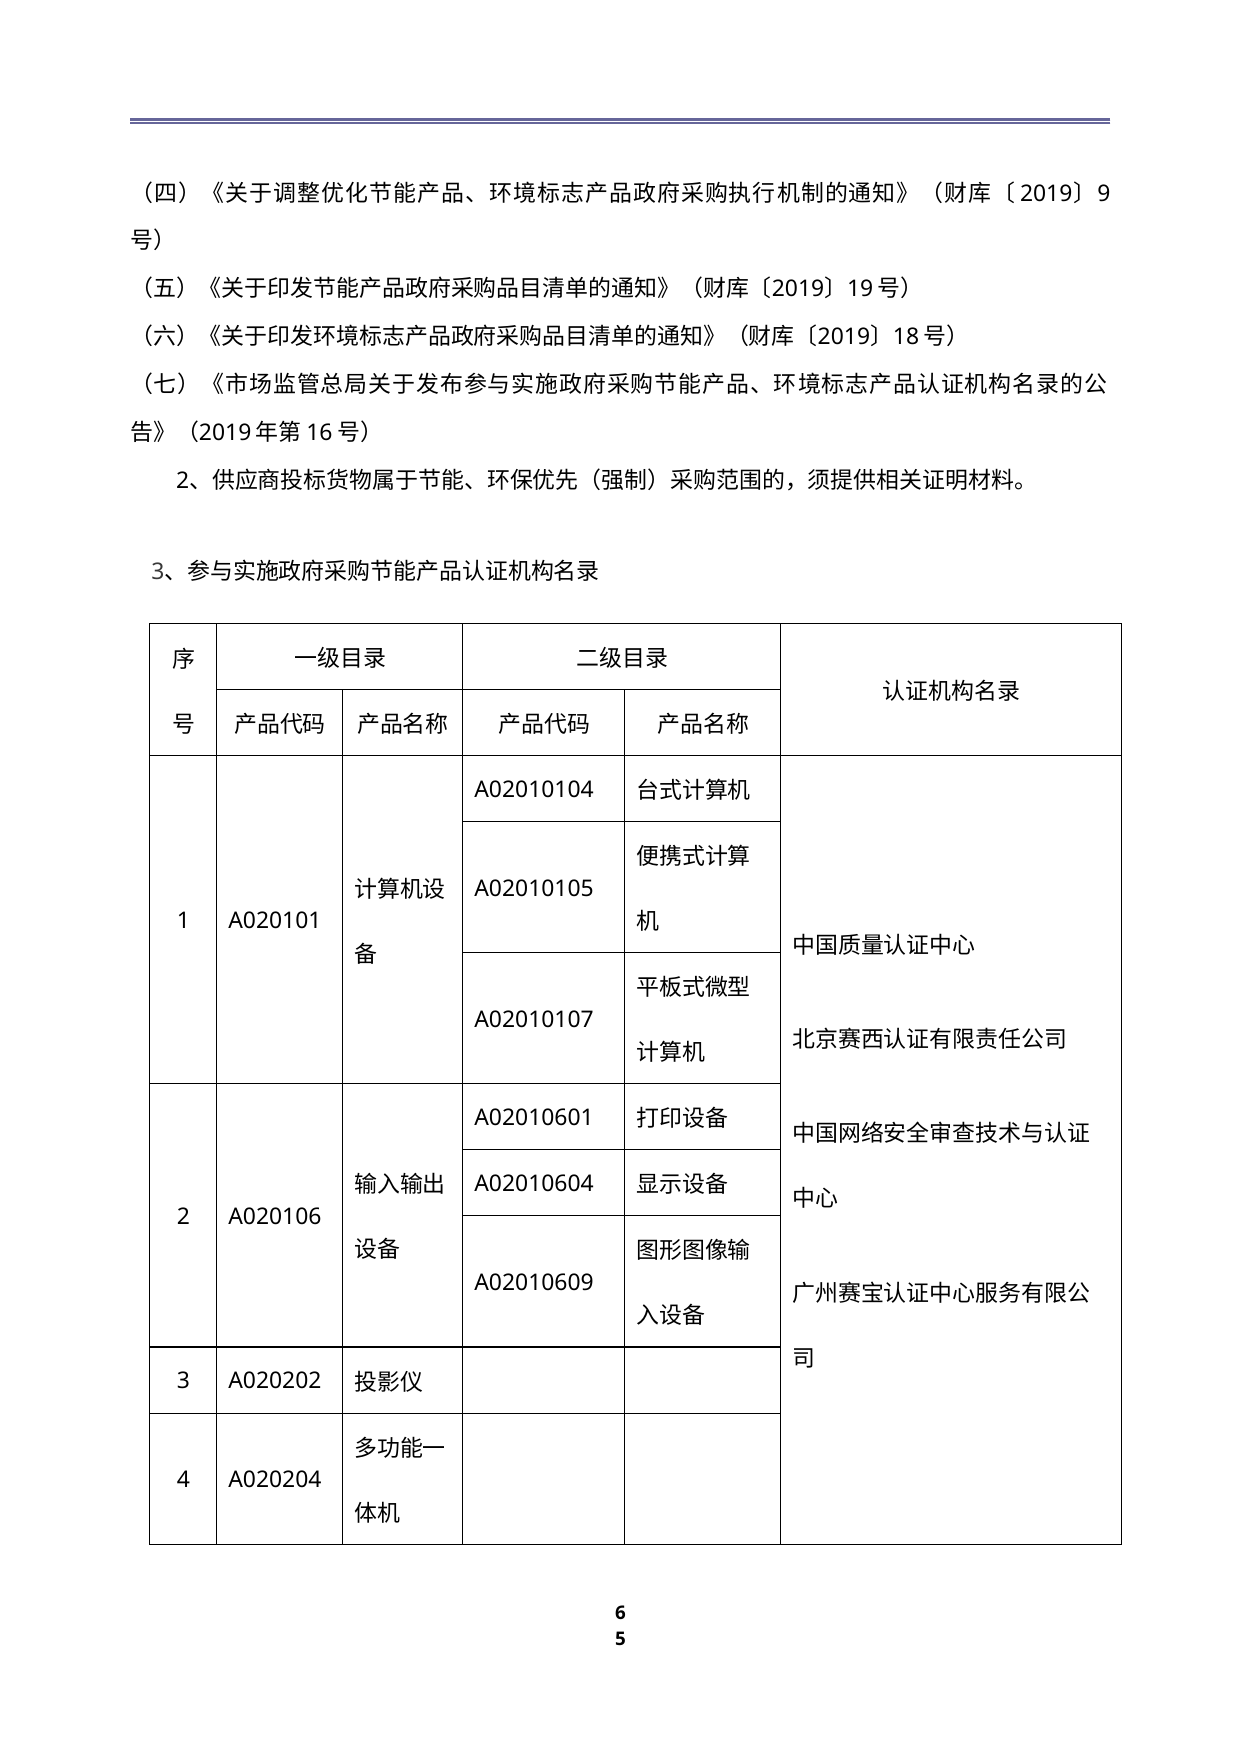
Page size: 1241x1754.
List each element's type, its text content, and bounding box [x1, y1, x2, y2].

table_cell 4 [150, 1414, 216, 1543]
table_header 序号 [150, 624, 216, 755]
text 2、供应商投标货物属于节能、环保优先（强制）采购范围的，须提供相关证明材料。 [130, 447, 1110, 495]
table_cell 2 [150, 1084, 216, 1346]
table_cell A02010107 [463, 953, 624, 1083]
table_cell 3 [150, 1348, 216, 1412]
table_cell 中国质量认证中心 北京赛西认证有限责任公司 中国网络安全审查技术与认证中心 广州赛宝认证中心服务有限公司 [781, 756, 1121, 1543]
table_cell A02010104 [463, 756, 624, 821]
table_cell 输入输出设备 [343, 1084, 462, 1346]
text （四）《关于调整优化节能产品、环境标志产品政府采购执行机制的通知》（财库〔2019〕9号） [130, 160, 1110, 256]
table_header 认证机构名录 [781, 624, 1121, 755]
table_cell [625, 1414, 780, 1543]
table_cell [625, 1348, 780, 1412]
table_cell 多功能一体机 [343, 1414, 462, 1543]
table_cell A02010105 [463, 822, 624, 952]
table_cell 平板式微型计算机 [625, 953, 780, 1083]
text （五）《关于印发节能产品政府采购品目清单的通知》（财库〔2019〕19号） [130, 256, 1110, 303]
table_cell 显示设备 [625, 1150, 780, 1215]
text （七）《市场监管总局关于发布参与实施政府采购节能产品、环境标志产品认证机构名录的公告》（2019年第16号） [130, 351, 1110, 447]
text 3、参与实施政府采购节能产品认证机构名录 [151, 537, 1095, 602]
table_cell 便携式计算机 [625, 822, 780, 952]
table_cell 图形图像输入设备 [625, 1216, 780, 1346]
text （六）《关于印发环境标志产品政府采购品目清单的通知》（财库〔2019〕18号） [130, 303, 1110, 351]
table_cell A020204 [217, 1414, 342, 1543]
table_cell [463, 1414, 624, 1543]
table_header 二级目录 [463, 624, 780, 689]
table_cell 台式计算机 [625, 756, 780, 821]
table_cell A020202 [217, 1348, 342, 1412]
table_cell 打印设备 [625, 1084, 780, 1149]
table_cell A02010604 [463, 1150, 624, 1215]
table_cell A020106 [217, 1084, 342, 1346]
table_cell 计算机设备 [343, 756, 462, 1083]
table_cell 产品名称 [625, 690, 780, 755]
table_cell [463, 1348, 624, 1412]
table_cell 产品代码 [217, 690, 342, 755]
table_cell A02010601 [463, 1084, 624, 1149]
table_header 一级目录 [217, 624, 462, 689]
table_cell 产品代码 [463, 690, 624, 755]
table_cell 投影仪 [343, 1348, 462, 1412]
table_cell 产品名称 [343, 690, 462, 755]
table_cell 1 [150, 756, 216, 1083]
table_cell A020101 [217, 756, 342, 1083]
table_cell A02010609 [463, 1216, 624, 1346]
